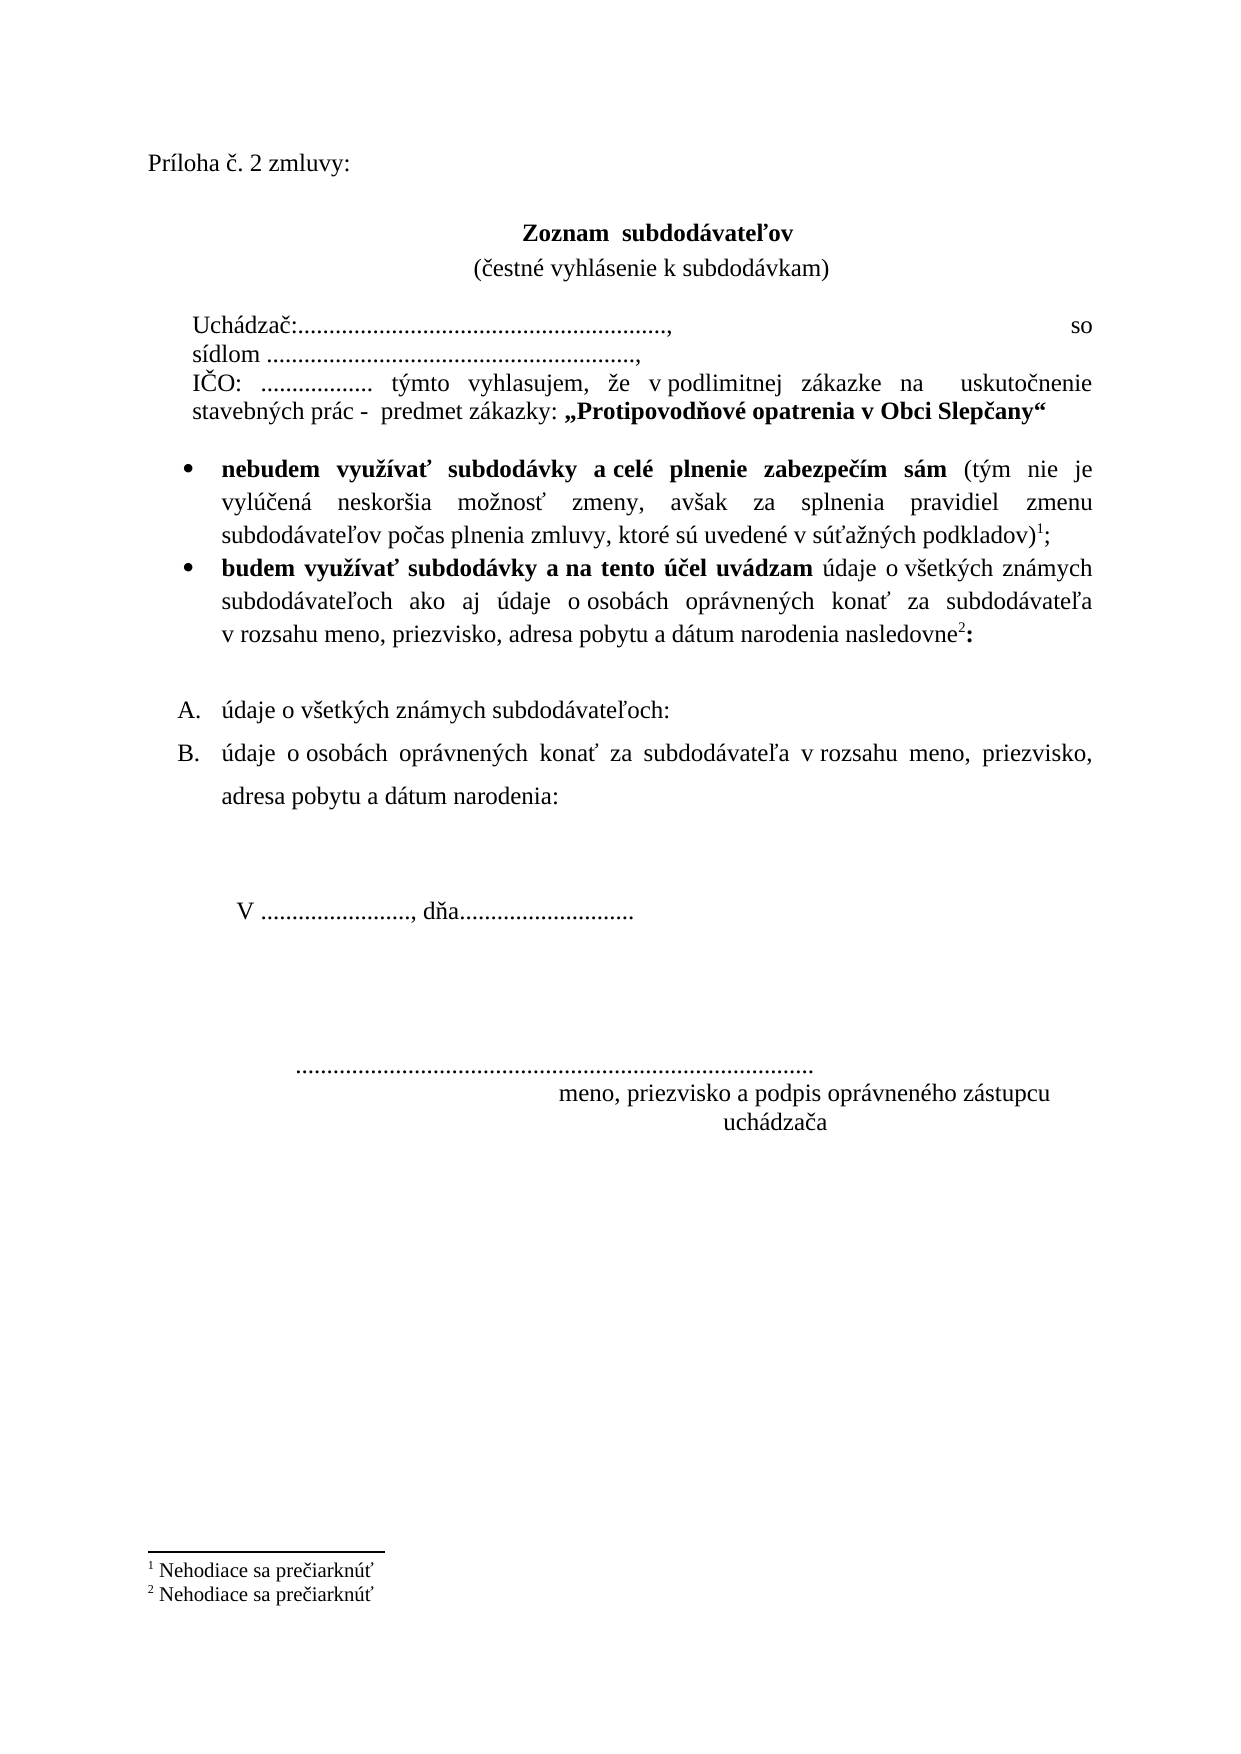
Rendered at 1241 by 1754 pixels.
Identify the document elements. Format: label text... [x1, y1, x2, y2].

text V ........................, dňa............................ [236, 896, 1093, 925]
text Uchádzač:..........................................................., so sídlom ..........................................................., [192, 310, 1093, 368]
text meno, priezvisko a podpis oprávneného zástupcu uchádzača [457, 1078, 1093, 1136]
text IČO: .................. týmto vyhlasujem, že v podlimitnej zákazke na uskutočnenie stavebných prác - predmet zákazky: „Protipovodňové opatrenia v Obci Slepčany“ [192, 368, 1093, 425]
list nebudem využívať subdodávky a celé plnenie zabezpečím sám (tým nie je vylúčená neskoršia možnosť zmeny, avšak za splnenia pravidiel zmenu subdodávateľov počas plnenia zmluvy, ktoré sú uvedené v súťažných podkladov); [184, 454, 1093, 549]
text ................................................................................... [236, 1026, 1093, 1078]
text (čestné vyhlásenie k subdodávkam) [148, 253, 1093, 281]
list údaje o osobách oprávnených konať za subdodávateľa v rozsahu meno, priezvisko, adresa pobytu a dátum narodenia: [177, 738, 1093, 810]
subtitle Zoznam subdodávateľov [223, 218, 1093, 246]
list údaje o všetkých známych subdodávateľoch: [177, 695, 1093, 724]
list budem využívať subdodávky a na tento účel uvádzam údaje o všetkých známych subdodávateľoch ako aj údaje o osobách oprávnených konať za subdodávateľa v rozsahu meno, priezvisko, adresa pobytu a dátum narodenia nasledovne: [184, 553, 1093, 648]
subtitle Príloha č. 2 zmluvy: [148, 148, 1093, 176]
